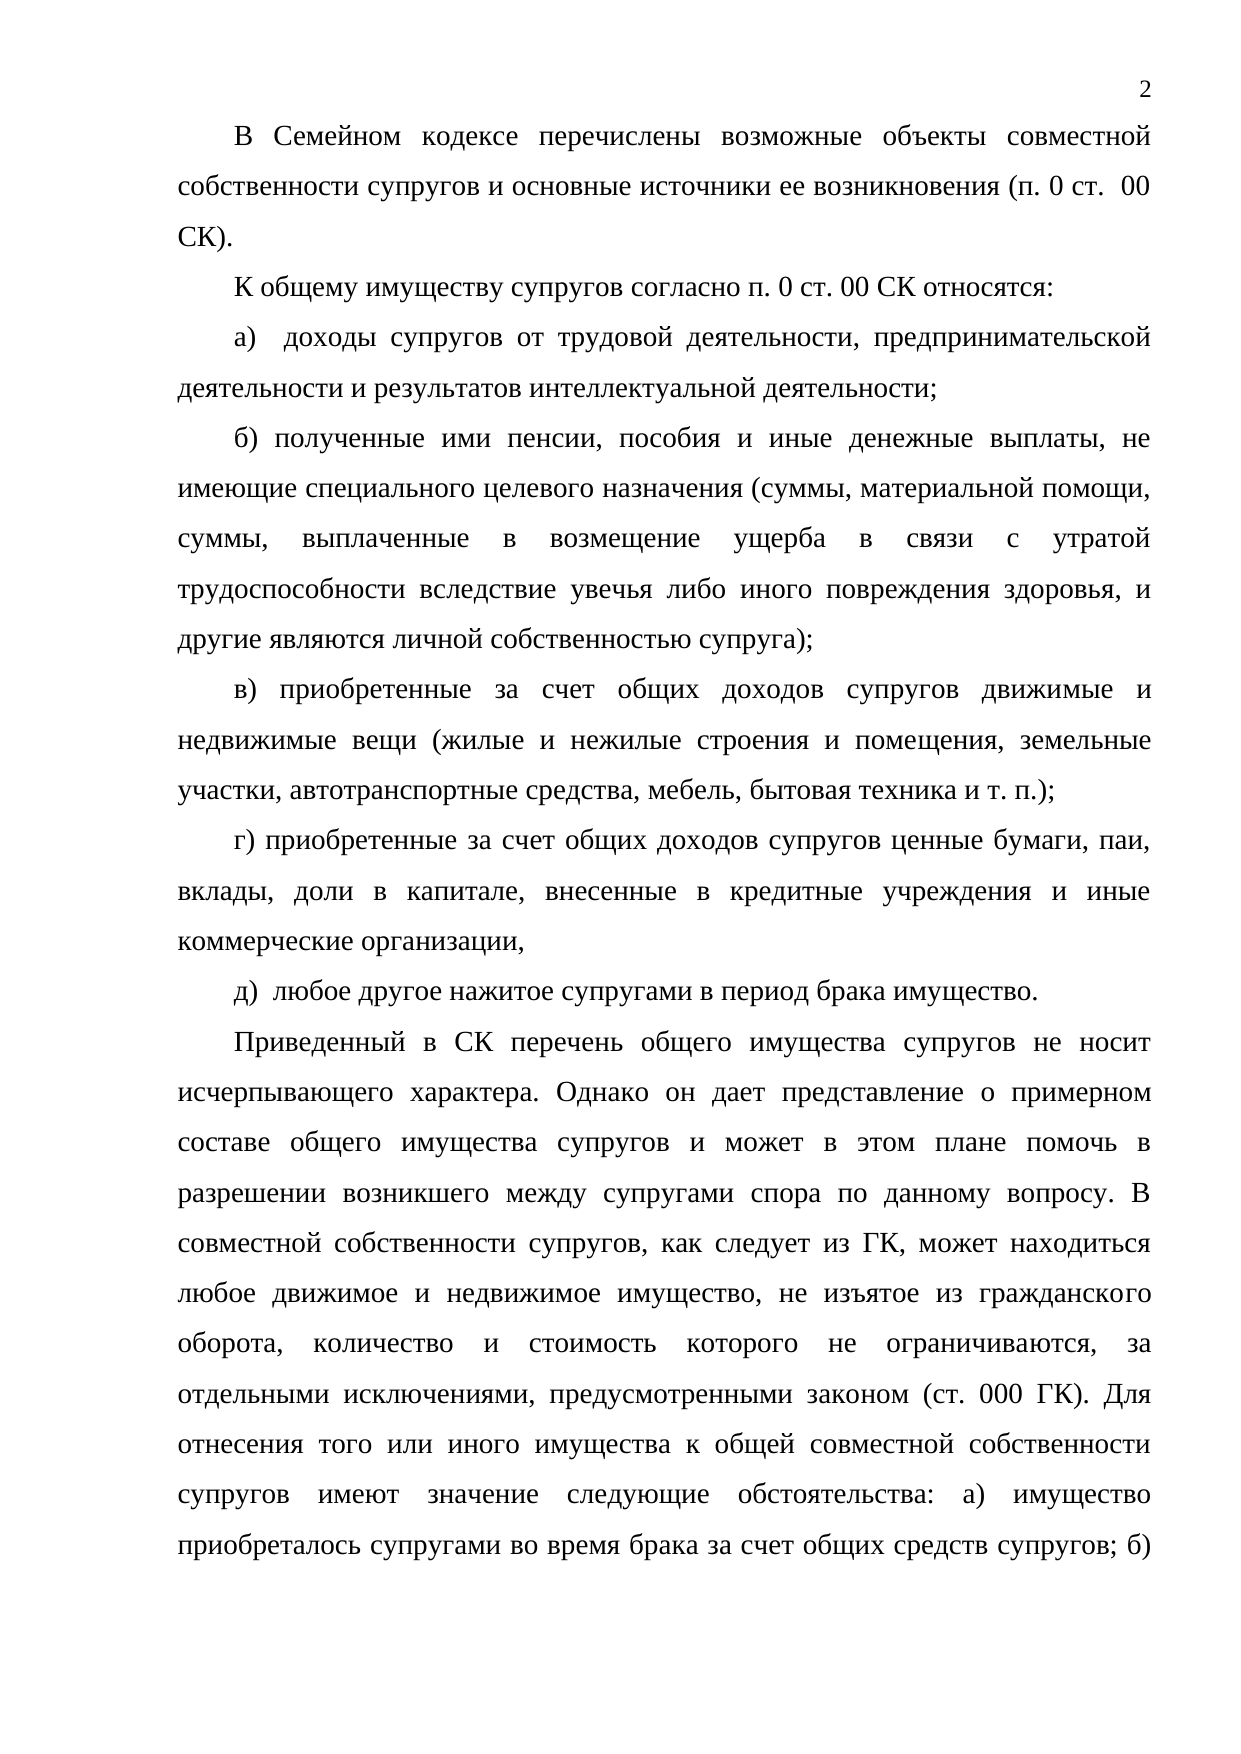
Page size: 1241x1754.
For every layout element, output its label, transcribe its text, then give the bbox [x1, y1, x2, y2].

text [177, 1024, 1152, 1560]
text а) доходы супругов от трудовой деятельности, предпринимательской деятельности и результатов интеллектуальной деятельности; [177, 319, 1152, 403]
text г) приобретенные за счет общих доходов супругов ценные бумаги, паи, вклады, доли в капитале, внесенные в кредитные учреждения и иные коммерческие организации, [177, 822, 1152, 957]
text б) полученные ими пенсии, пособия и иные денежные выплаты, не имеющие специального целевого назначения (суммы, материальной помощи, суммы, выплаченные в возмещение ущерба в связи с утратой трудоспособности вследствие увечья либо иного повреждения здоровья, и другие являются личной собственностью супруга); [177, 420, 1152, 655]
text д) любое другое нажитое супругами в период брака имущество. [177, 973, 1152, 1007]
text в) приобретенные за счет общих доходов супругов движимые и недвижимые вещи (жилые и нежилые строения и помещения, земельные участки, автотранспортные средства, мебель, бытовая техника и т. п.); [177, 672, 1152, 806]
text В Семейном кодексе перечислены возможные объекты совместной собственности супругов и основные источники ее возникновения (п. 0 ст. 00 СК). [177, 118, 1152, 252]
text К общему имуществу супругов согласно п. 0 ст. 00 СК относятся: [177, 269, 1152, 303]
